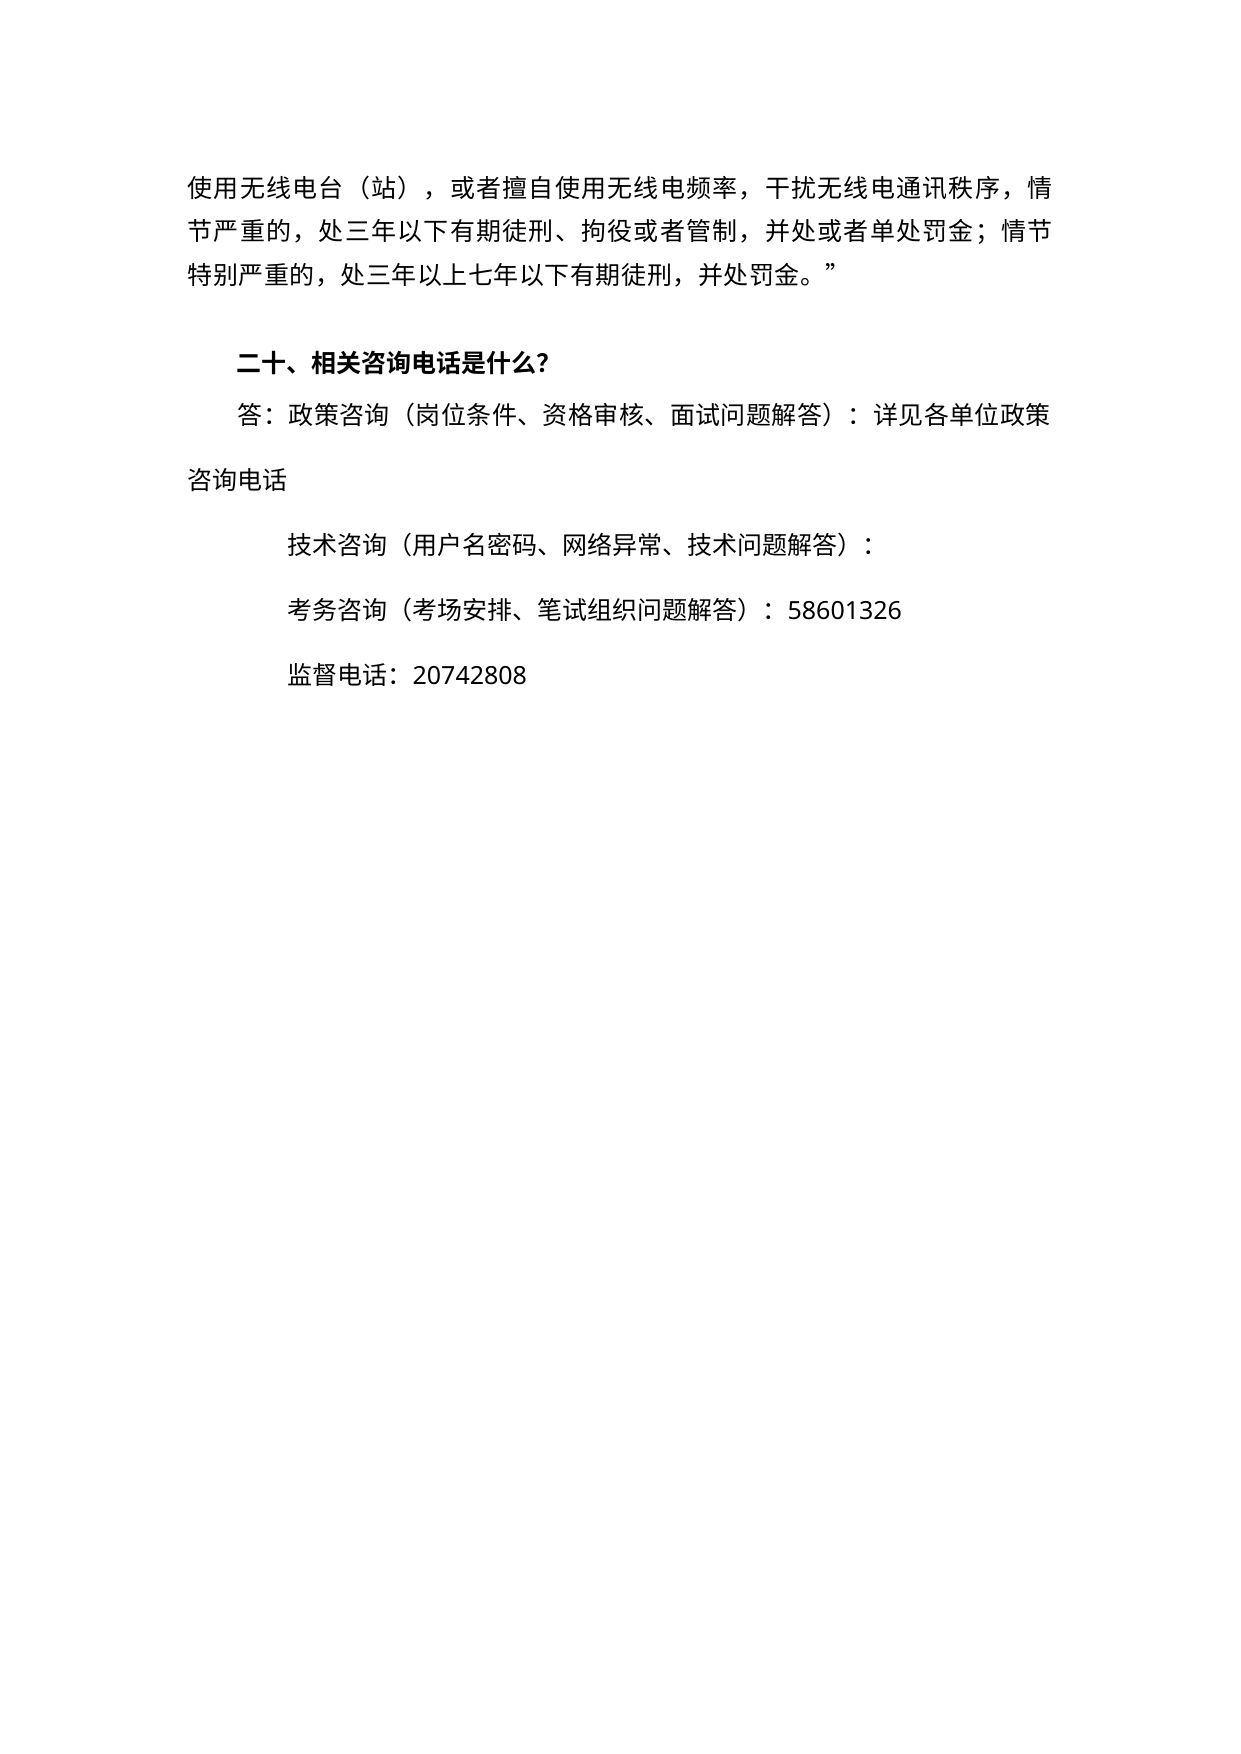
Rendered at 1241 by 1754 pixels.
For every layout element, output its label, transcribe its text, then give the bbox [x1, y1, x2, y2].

text 答：政策咨询（岗位条件、资格审核、面试问题解答）：详见各单位政策咨询电话 [187, 381, 1053, 511]
text 监督电话：20742808 [187, 641, 1053, 706]
text 考务咨询（考场安排、笔试组织问题解答）：58601326 [187, 576, 1053, 641]
text 技术咨询（用户名密码、网络异常、技术问题解答）： [187, 511, 1053, 576]
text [187, 162, 1053, 293]
text 二十、相关咨询电话是什么？ [187, 337, 1053, 381]
